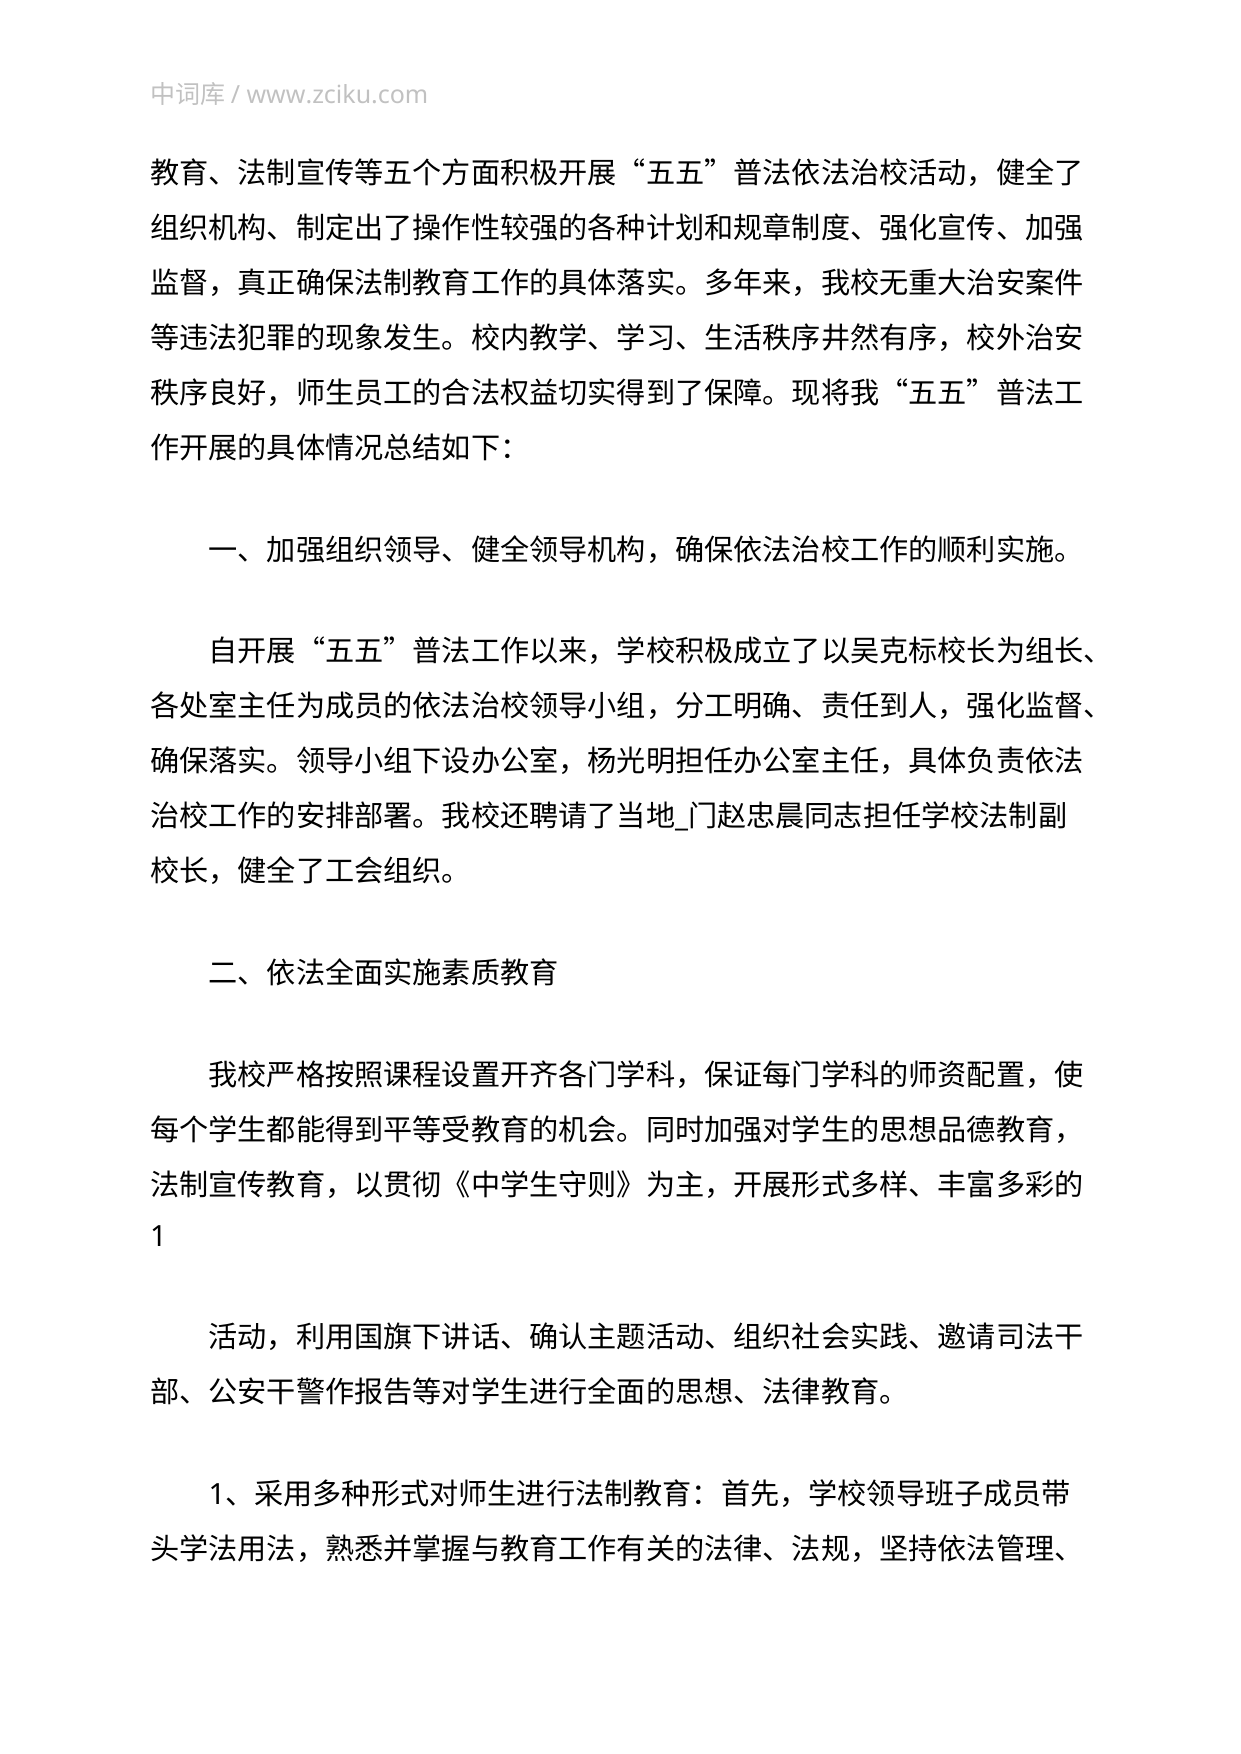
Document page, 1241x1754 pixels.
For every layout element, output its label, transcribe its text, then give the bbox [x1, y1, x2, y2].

text 自开展“五五”普法工作以来，学校积极成立了以吴克标校长为组长、各处室主任为成员的依法治校领导小组，分工明确、责任到人，强化监督、确保落实。领导小组下设办公室，杨光明担任办公室主任，具体负责依法治校工作的安排部署。我校还聘请了当地_门赵忠晨同志担任学校法制副校长，健全了工会组织。 [150, 628, 1090, 890]
text 活动，利用国旗下讲话、确认主题活动、组织社会实践、邀请司法干部、公安干警作报告等对学生进行全面的思想、法律教育。 [150, 1314, 1090, 1411]
text 我校严格按照课程设置开齐各门学科，保证每门学科的师资配置，使每个学生都能得到平等受教育的机会。同时加强对学生的思想品德教育，法制宣传教育，以贯彻《中学生守则》为主，开展形式多样、丰富多彩的1 [150, 1051, 1090, 1255]
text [150, 1470, 1090, 1568]
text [150, 150, 1090, 467]
text 一、加强组织领导、健全领导机构，确保依法治校工作的顺利实施。 [150, 526, 1090, 568]
text 二、依法全面实施素质教育 [150, 949, 1090, 992]
